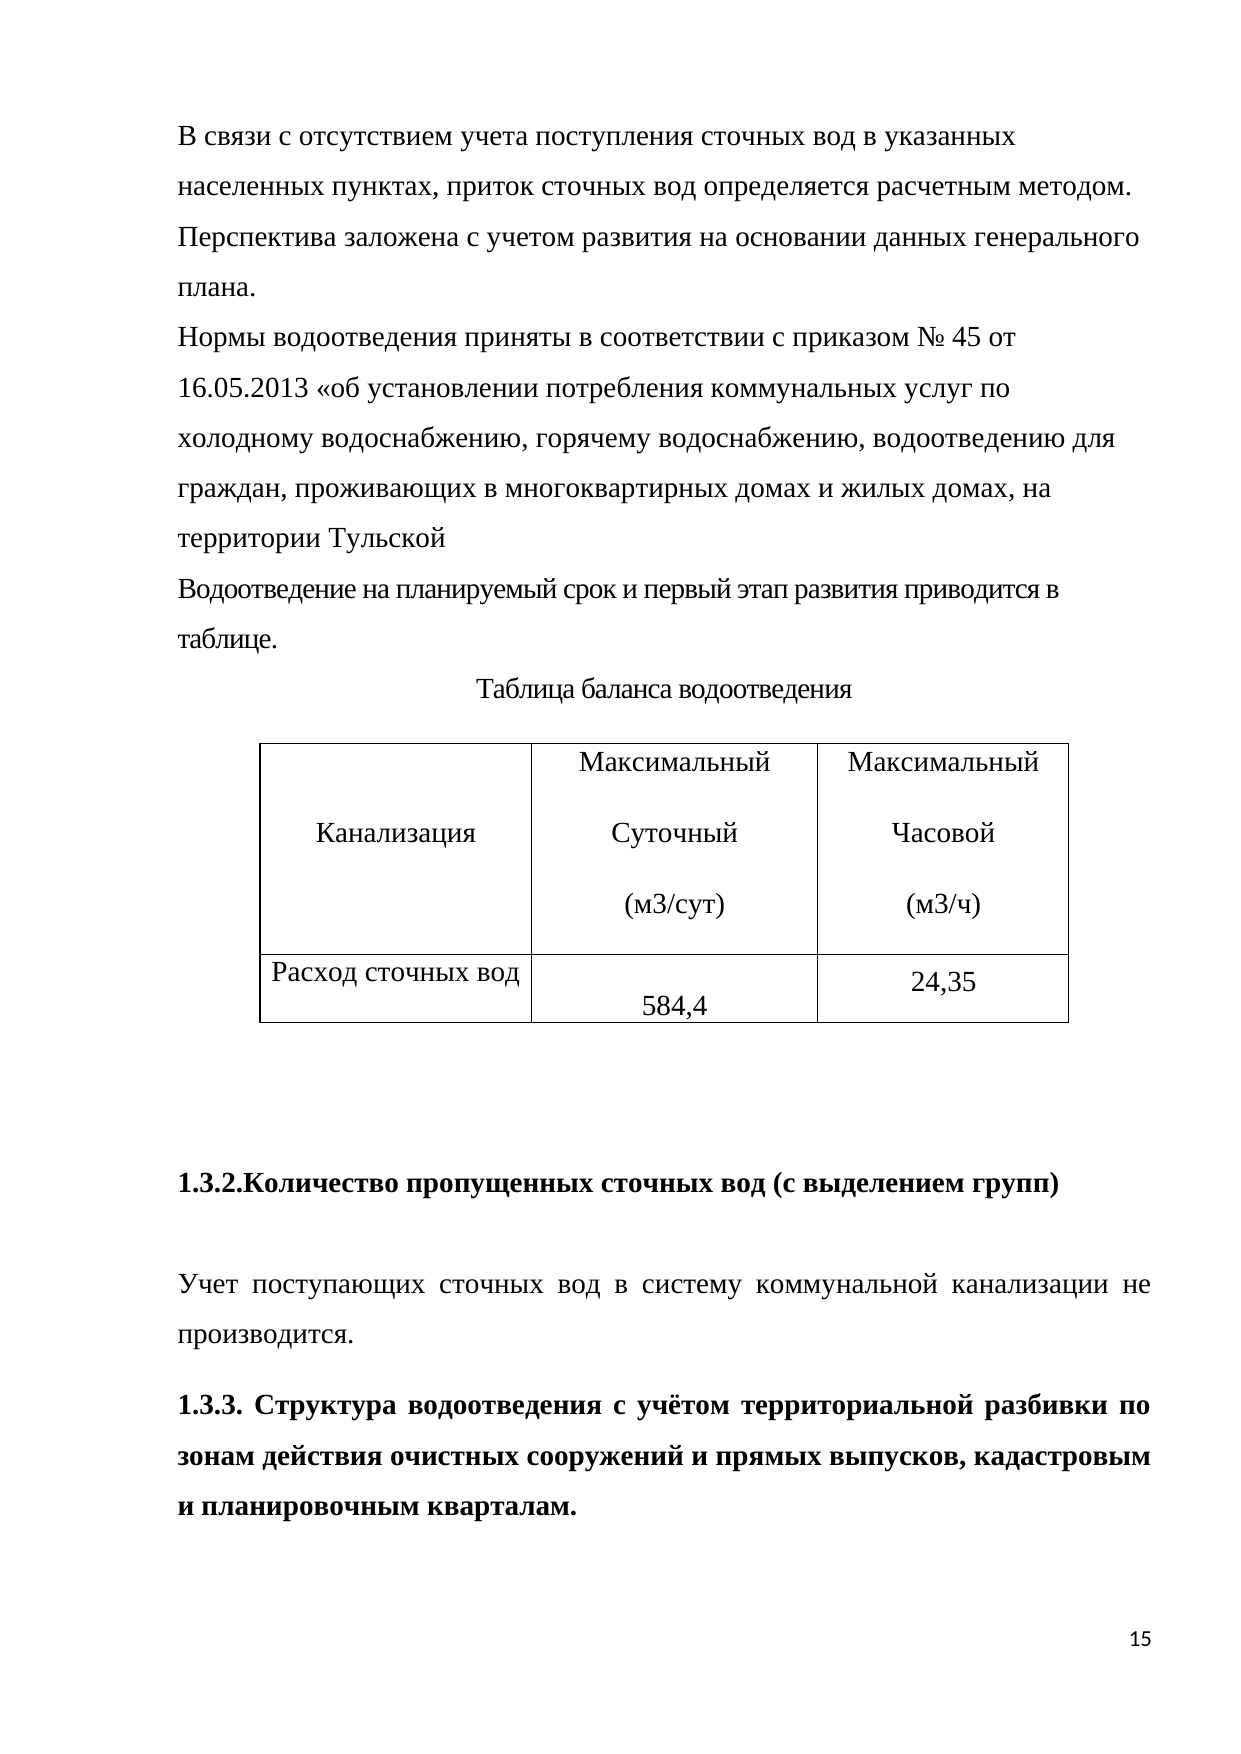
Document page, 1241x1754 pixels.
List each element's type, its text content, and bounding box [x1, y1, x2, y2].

text В связи с отсутствием учета поступления сточных вод в указанных населенных пунктах, приток сточных вод определяется расчетным методом. Перспектива заложена с учетом развития на основании данных генерального плана. [177, 118, 1152, 303]
text Водоотведение на планируемый срок и первый этап развития приводится в таблице. [177, 571, 1152, 655]
table_cell Расход сточных вод [261, 955, 531, 1022]
text Учет поступающих сточных вод в систему коммунальной канализации не производится. [177, 1266, 1152, 1350]
text Таблица баланса водоотведения [177, 672, 1152, 705]
table_cell 24,35 [818, 955, 1068, 1022]
text Нормы водоотведения приняты в соответствии с приказом № 45 от 16.05.2013 «об установлении потребления коммунальных услуг по холодному водоснабжению, горячему водоснабжению, водоотведению для граждан, проживающих в многоквартирных домах и жилых домах, на территории Тульской [177, 319, 1152, 554]
table_cell 584,4 [532, 955, 817, 1022]
table_header Максимальный Часовой (м3/ч) [818, 744, 1068, 953]
text 1.3.2.Количество пропущенных сточных вод (с выделением групп) [177, 1165, 1152, 1199]
table_header Канализация [261, 744, 531, 953]
text 1.3.3. Структура водоотведения с учётом территориальной разбивки по зонам действия очистных сооружений и прямых выпусков, кадастровым и планировочным кварталам. [177, 1387, 1152, 1522]
table_header Максимальный Суточный (м3/сут) [532, 744, 817, 953]
